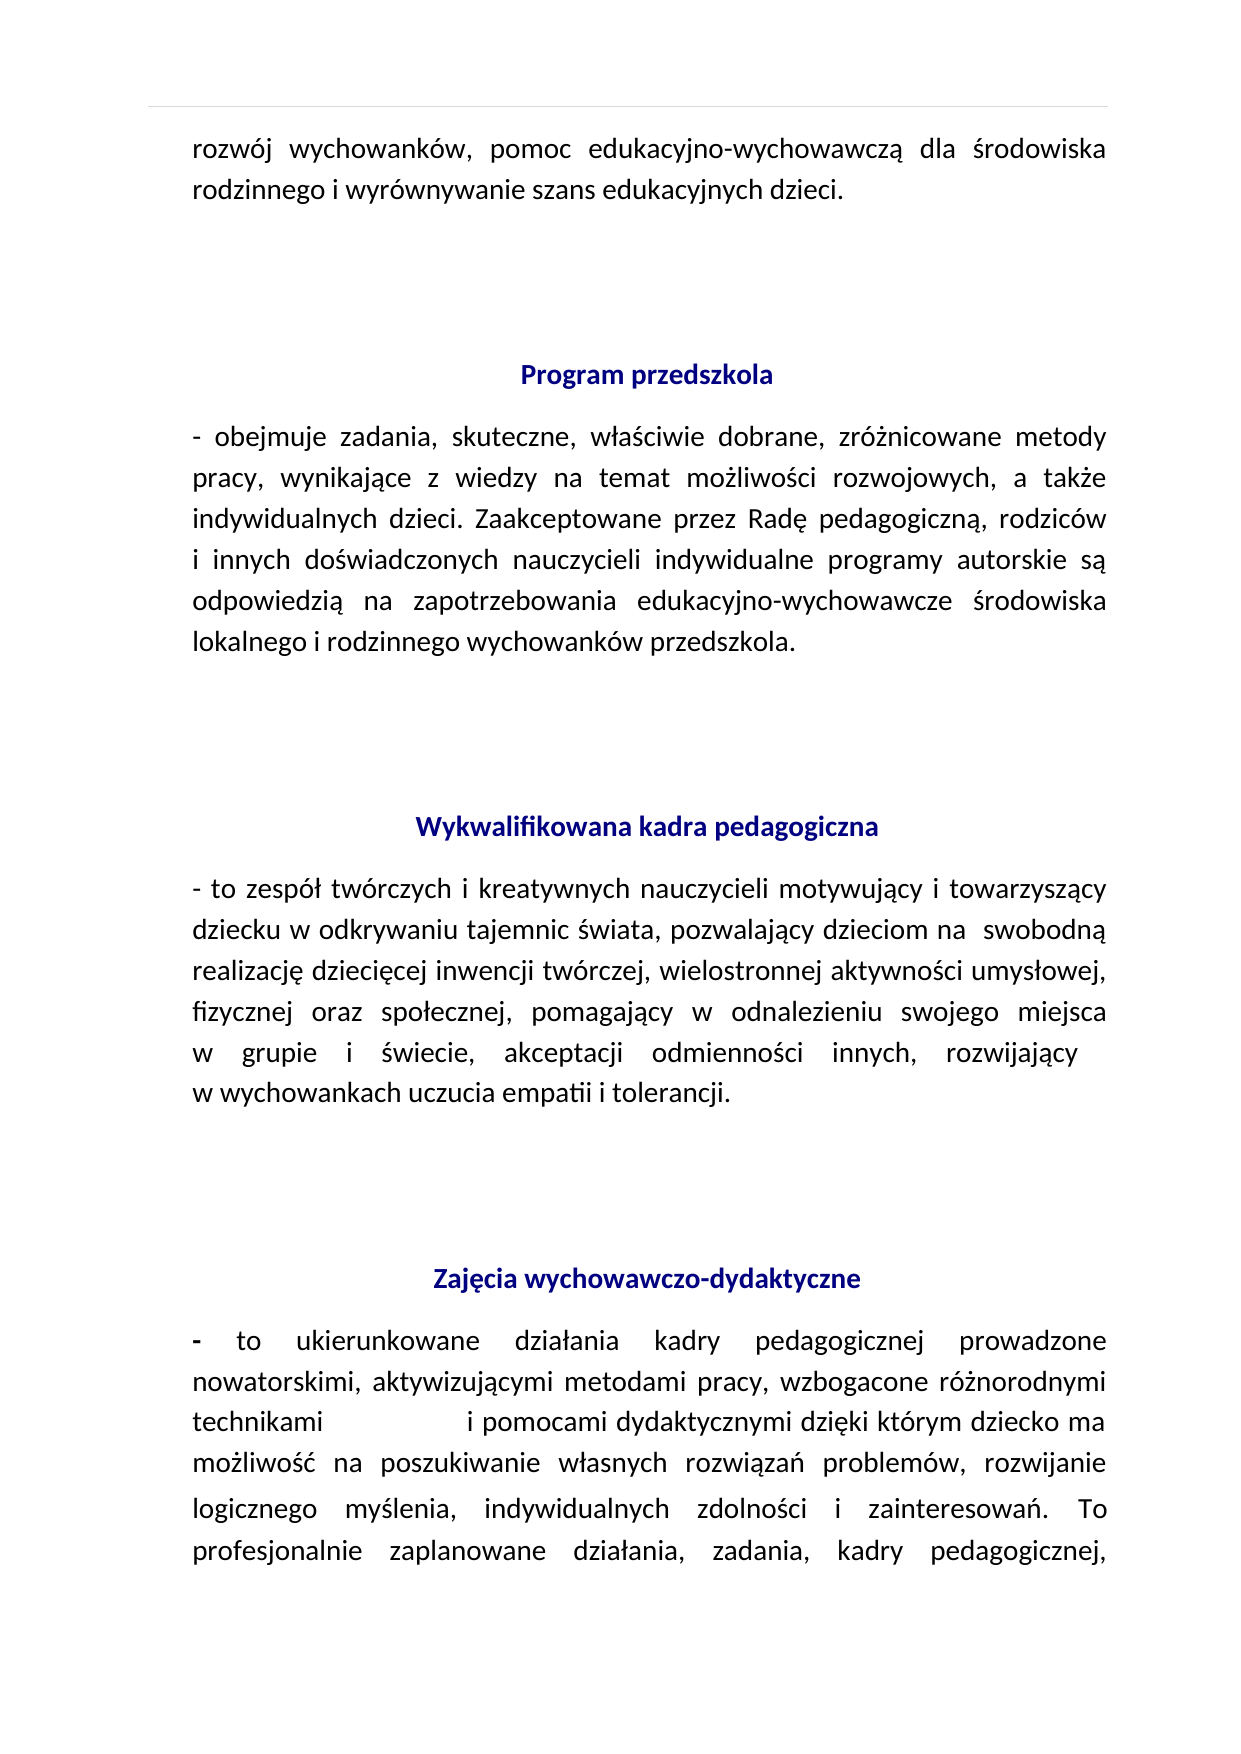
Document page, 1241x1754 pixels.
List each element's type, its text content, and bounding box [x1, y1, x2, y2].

text Program przedszkola [148, 356, 1146, 392]
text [192, 1322, 1107, 1568]
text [192, 130, 1107, 207]
text - to zespół twórczych i kreatywnych nauczycieli motywujący i towarzyszący dziecku w odkrywaniu tajemnic świata, pozwalający dzieciom na swobodną realizację dziecięcej inwencji twórczej, wielostronnej aktywności umysłowej, fizycznej oraz społecznej, pomagający w odnalezieniu swojego miejsca w grupie i świecie, akceptacji odmienności innych, rozwijający w wychowankach uczucia empatii i tolerancji. [192, 870, 1107, 1110]
text - obejmuje zadania, skuteczne, właściwie dobrane, zróżnicowane metody pracy, wynikające z wiedzy na temat możliwości rozwojowych, a także indywidualnych dzieci. Zaakceptowane przez Radę pedagogiczną, rodziców i innych doświadczonych nauczycieli indywidualne programy autorskie są odpowiedzią na zapotrzebowania edukacyjno-wychowawcze środowiska lokalnego i rodzinnego wychowanków przedszkola. [192, 418, 1107, 658]
text Wykwalifikowana kadra pedagogiczna [148, 808, 1146, 844]
text Zajęcia wychowawczo-dydaktyczne [148, 1260, 1146, 1296]
